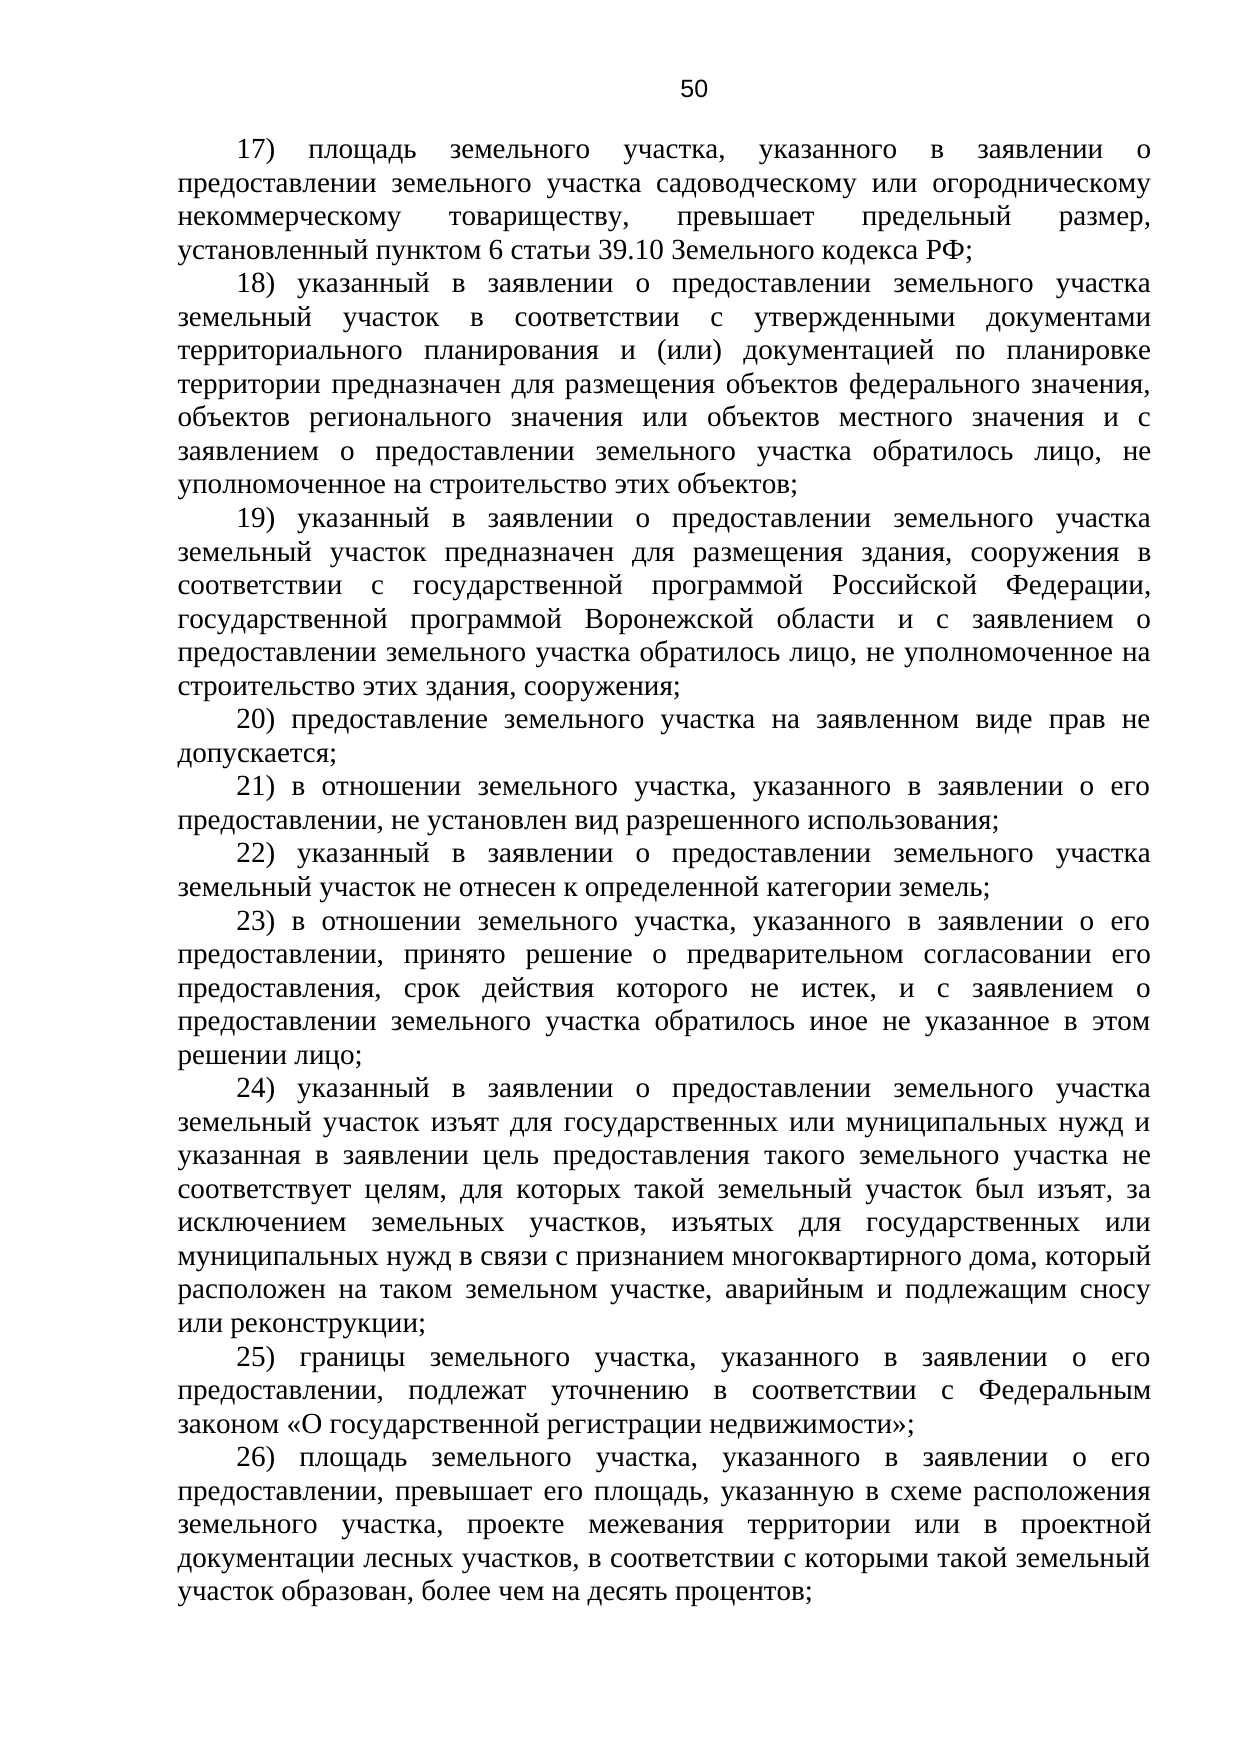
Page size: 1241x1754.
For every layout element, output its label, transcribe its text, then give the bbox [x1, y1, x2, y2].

text 19) указанный в заявлении о предоставлении земельного участка земельный участок предназначен для размещения здания, сооружения в соответствии с государственной программой Российской Федерации, государственной программой Воронежской области и с заявлением о предоставлении земельного участка обратилось лицо, не уполномоченное на строительство этих здания, сооружения; [177, 500, 1152, 701]
text 25) границы земельного участка, указанного в заявлении о его предоставлении, подлежат уточнению в соответствии с Федеральным законом «О государственной регистрации недвижимости»; [177, 1339, 1152, 1439]
text 23) в отношении земельного участка, указанного в заявлении о его предоставлении, принято решение о предварительном согласовании его предоставления, срок действия которого не истек, и с заявлением о предоставлении земельного участка обратилось иное не указанное в этом решении лицо; [177, 903, 1152, 1070]
text 17) площадь земельного участка, указанного в заявлении о предоставлении земельного участка садоводческому или огородническому некоммерческому товариществу, превышает предельный размер, установленный пунктом 6 статьи 39.10 Земельного кодекса РФ; [177, 131, 1152, 265]
text 22) указанный в заявлении о предоставлении земельного участка земельный участок не отнесен к определенной категории земель; [177, 836, 1152, 903]
text 18) указанный в заявлении о предоставлении земельного участка земельный участок в соответствии с утвержденными документами территориального планирования и (или) документацией по планировке территории предназначен для размещения объектов федерального значения, объектов регионального значения или объектов местного значения и с заявлением о предоставлении земельного участка обратилось лицо, не уполномоченное на строительство этих объектов; [177, 265, 1152, 500]
text 26) площадь земельного участка, указанного в заявлении о его предоставлении, превышает его площадь, указанную в схеме расположения земельного участка, проекте межевания территории или в проектной документации лесных участков, в соответствии с которыми такой земельный участок образован, более чем на десять процентов; [177, 1439, 1152, 1607]
text 24) указанный в заявлении о предоставлении земельного участка земельный участок изъят для государственных или муниципальных нужд и указанная в заявлении цель предоставления такого земельного участка не соответствует целям, для которых такой земельный участок был изъят, за исключением земельных участков, изъятых для государственных или муниципальных нужд в связи с признанием многоквартирного дома, который расположен на таком земельном участке, аварийным и подлежащим сносу или реконструкции; [177, 1070, 1152, 1339]
text 20) предоставление земельного участка на заявленном виде прав не допускается; [177, 701, 1152, 768]
text 21) в отношении земельного участка, указанного в заявлении о его предоставлении, не установлен вид разрешенного использования; [177, 768, 1152, 836]
